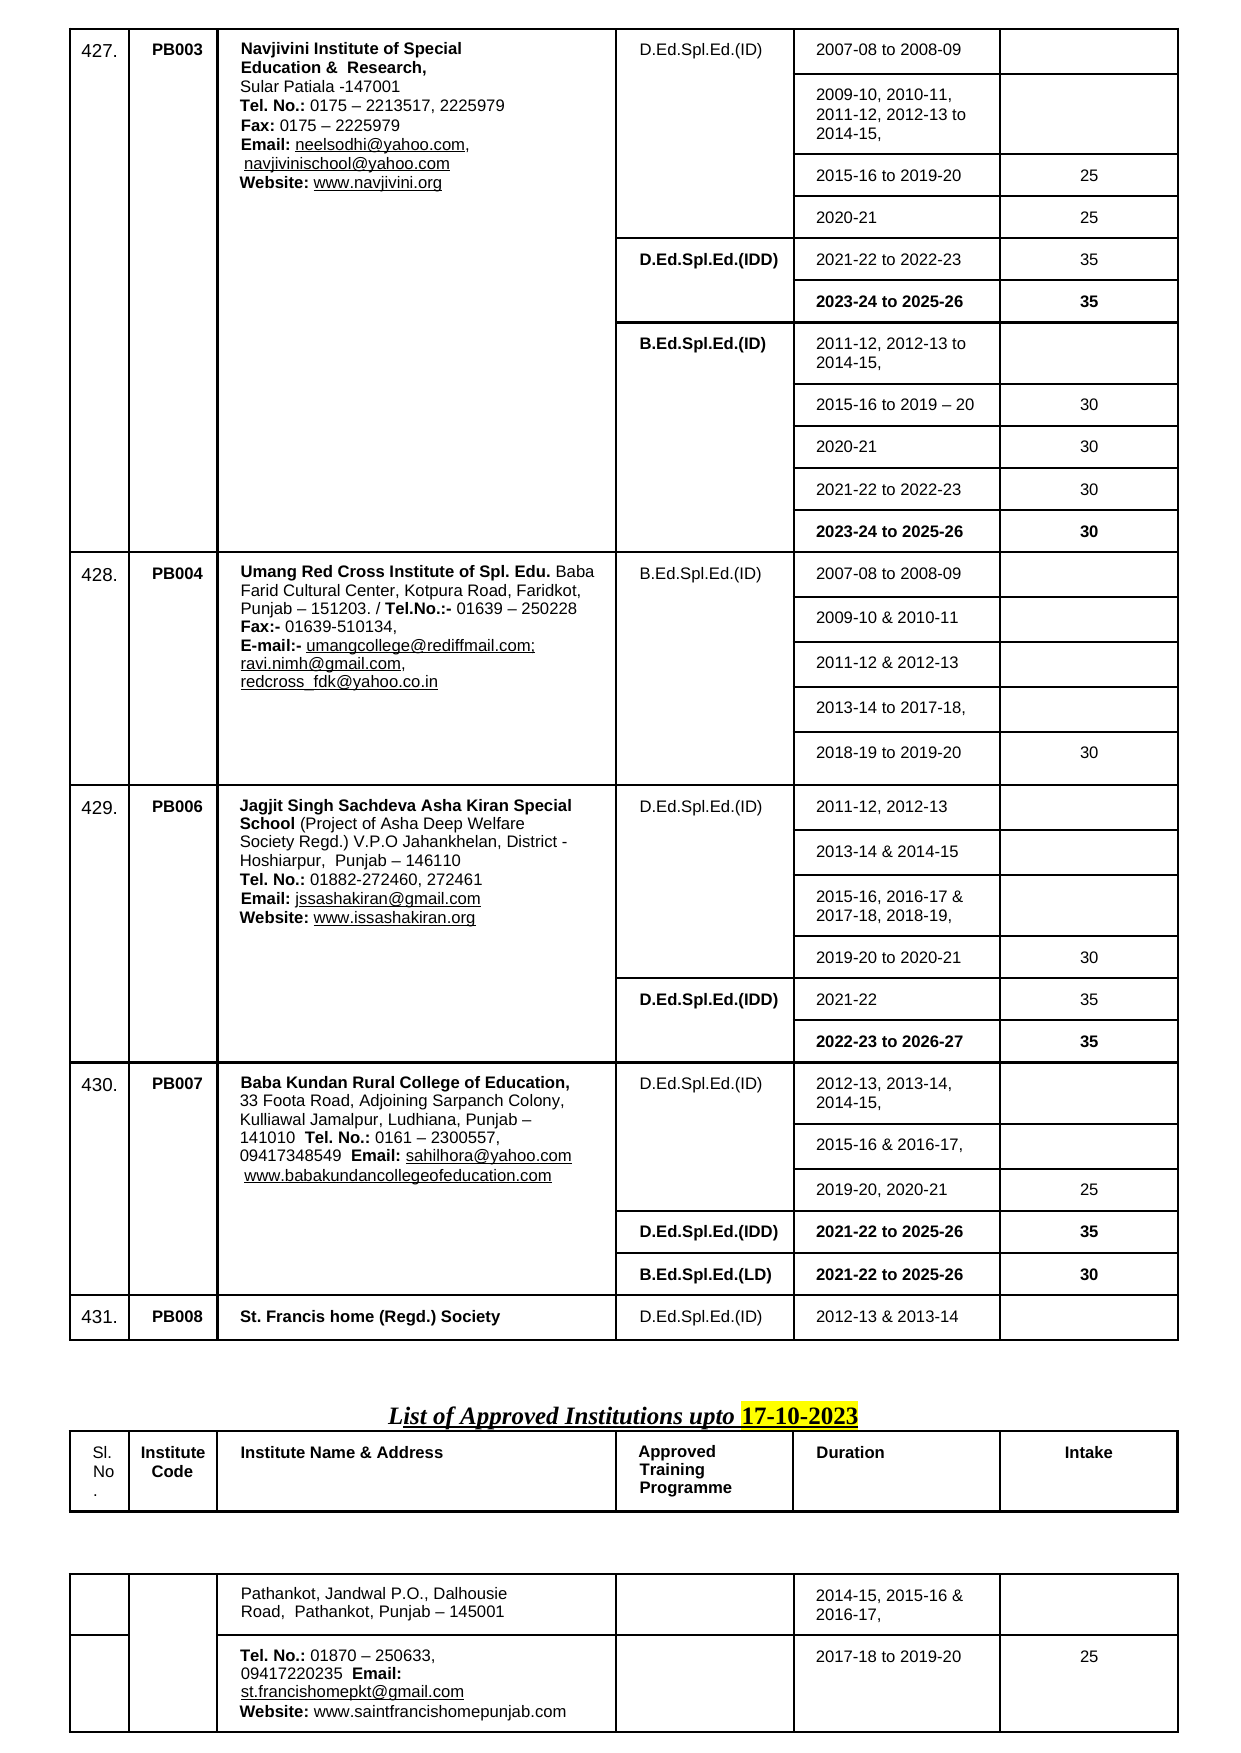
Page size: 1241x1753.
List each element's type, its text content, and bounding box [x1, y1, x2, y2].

text List of Approved Institutions upto 17-10-2023 [0, 1401, 741, 1430]
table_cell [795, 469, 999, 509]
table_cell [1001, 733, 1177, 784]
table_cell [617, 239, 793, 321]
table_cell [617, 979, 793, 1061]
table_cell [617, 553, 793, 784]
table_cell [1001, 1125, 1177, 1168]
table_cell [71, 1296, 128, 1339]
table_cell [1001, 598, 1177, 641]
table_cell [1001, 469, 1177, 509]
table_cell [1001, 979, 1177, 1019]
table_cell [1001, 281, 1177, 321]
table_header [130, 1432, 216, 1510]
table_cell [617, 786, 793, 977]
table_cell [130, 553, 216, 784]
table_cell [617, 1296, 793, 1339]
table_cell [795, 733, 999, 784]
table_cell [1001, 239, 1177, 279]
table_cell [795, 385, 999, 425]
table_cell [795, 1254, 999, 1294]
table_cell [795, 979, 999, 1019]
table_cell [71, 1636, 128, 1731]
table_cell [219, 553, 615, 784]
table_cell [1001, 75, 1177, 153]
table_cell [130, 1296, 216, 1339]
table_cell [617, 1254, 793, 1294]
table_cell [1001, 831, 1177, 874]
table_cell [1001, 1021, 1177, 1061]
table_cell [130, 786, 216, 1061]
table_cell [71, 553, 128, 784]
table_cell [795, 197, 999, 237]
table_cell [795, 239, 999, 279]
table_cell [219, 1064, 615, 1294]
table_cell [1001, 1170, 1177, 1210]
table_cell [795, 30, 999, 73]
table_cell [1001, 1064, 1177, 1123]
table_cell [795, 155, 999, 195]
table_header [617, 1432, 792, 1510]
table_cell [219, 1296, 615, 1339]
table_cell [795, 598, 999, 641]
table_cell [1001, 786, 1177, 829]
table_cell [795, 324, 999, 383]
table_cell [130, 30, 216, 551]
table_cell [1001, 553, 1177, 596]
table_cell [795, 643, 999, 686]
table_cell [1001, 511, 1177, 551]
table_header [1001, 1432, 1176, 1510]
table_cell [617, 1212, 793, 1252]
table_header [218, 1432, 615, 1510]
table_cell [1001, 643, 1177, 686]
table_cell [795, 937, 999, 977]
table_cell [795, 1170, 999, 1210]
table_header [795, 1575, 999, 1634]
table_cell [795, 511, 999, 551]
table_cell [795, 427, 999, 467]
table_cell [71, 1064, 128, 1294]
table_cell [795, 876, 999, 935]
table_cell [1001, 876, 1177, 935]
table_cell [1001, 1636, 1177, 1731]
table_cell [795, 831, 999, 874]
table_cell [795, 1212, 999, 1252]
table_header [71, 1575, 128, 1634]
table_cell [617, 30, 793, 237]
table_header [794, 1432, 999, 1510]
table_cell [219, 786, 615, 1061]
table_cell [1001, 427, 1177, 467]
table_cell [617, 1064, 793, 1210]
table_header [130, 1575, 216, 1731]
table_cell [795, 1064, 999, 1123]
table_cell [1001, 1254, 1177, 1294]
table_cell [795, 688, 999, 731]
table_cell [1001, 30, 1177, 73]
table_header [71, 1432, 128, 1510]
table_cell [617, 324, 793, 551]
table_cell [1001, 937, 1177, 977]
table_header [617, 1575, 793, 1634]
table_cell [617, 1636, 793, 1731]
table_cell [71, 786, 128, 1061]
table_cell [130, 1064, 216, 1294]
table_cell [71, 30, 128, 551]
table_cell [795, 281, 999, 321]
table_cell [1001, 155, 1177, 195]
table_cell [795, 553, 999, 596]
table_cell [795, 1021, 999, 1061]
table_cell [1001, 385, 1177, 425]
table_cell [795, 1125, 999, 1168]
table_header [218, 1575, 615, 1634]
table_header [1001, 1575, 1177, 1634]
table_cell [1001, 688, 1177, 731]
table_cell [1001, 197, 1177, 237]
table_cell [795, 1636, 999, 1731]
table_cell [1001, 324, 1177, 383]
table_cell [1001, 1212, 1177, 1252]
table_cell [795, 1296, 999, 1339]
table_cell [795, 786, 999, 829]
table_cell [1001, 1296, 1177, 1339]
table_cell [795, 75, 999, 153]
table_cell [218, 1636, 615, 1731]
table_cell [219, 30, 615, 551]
